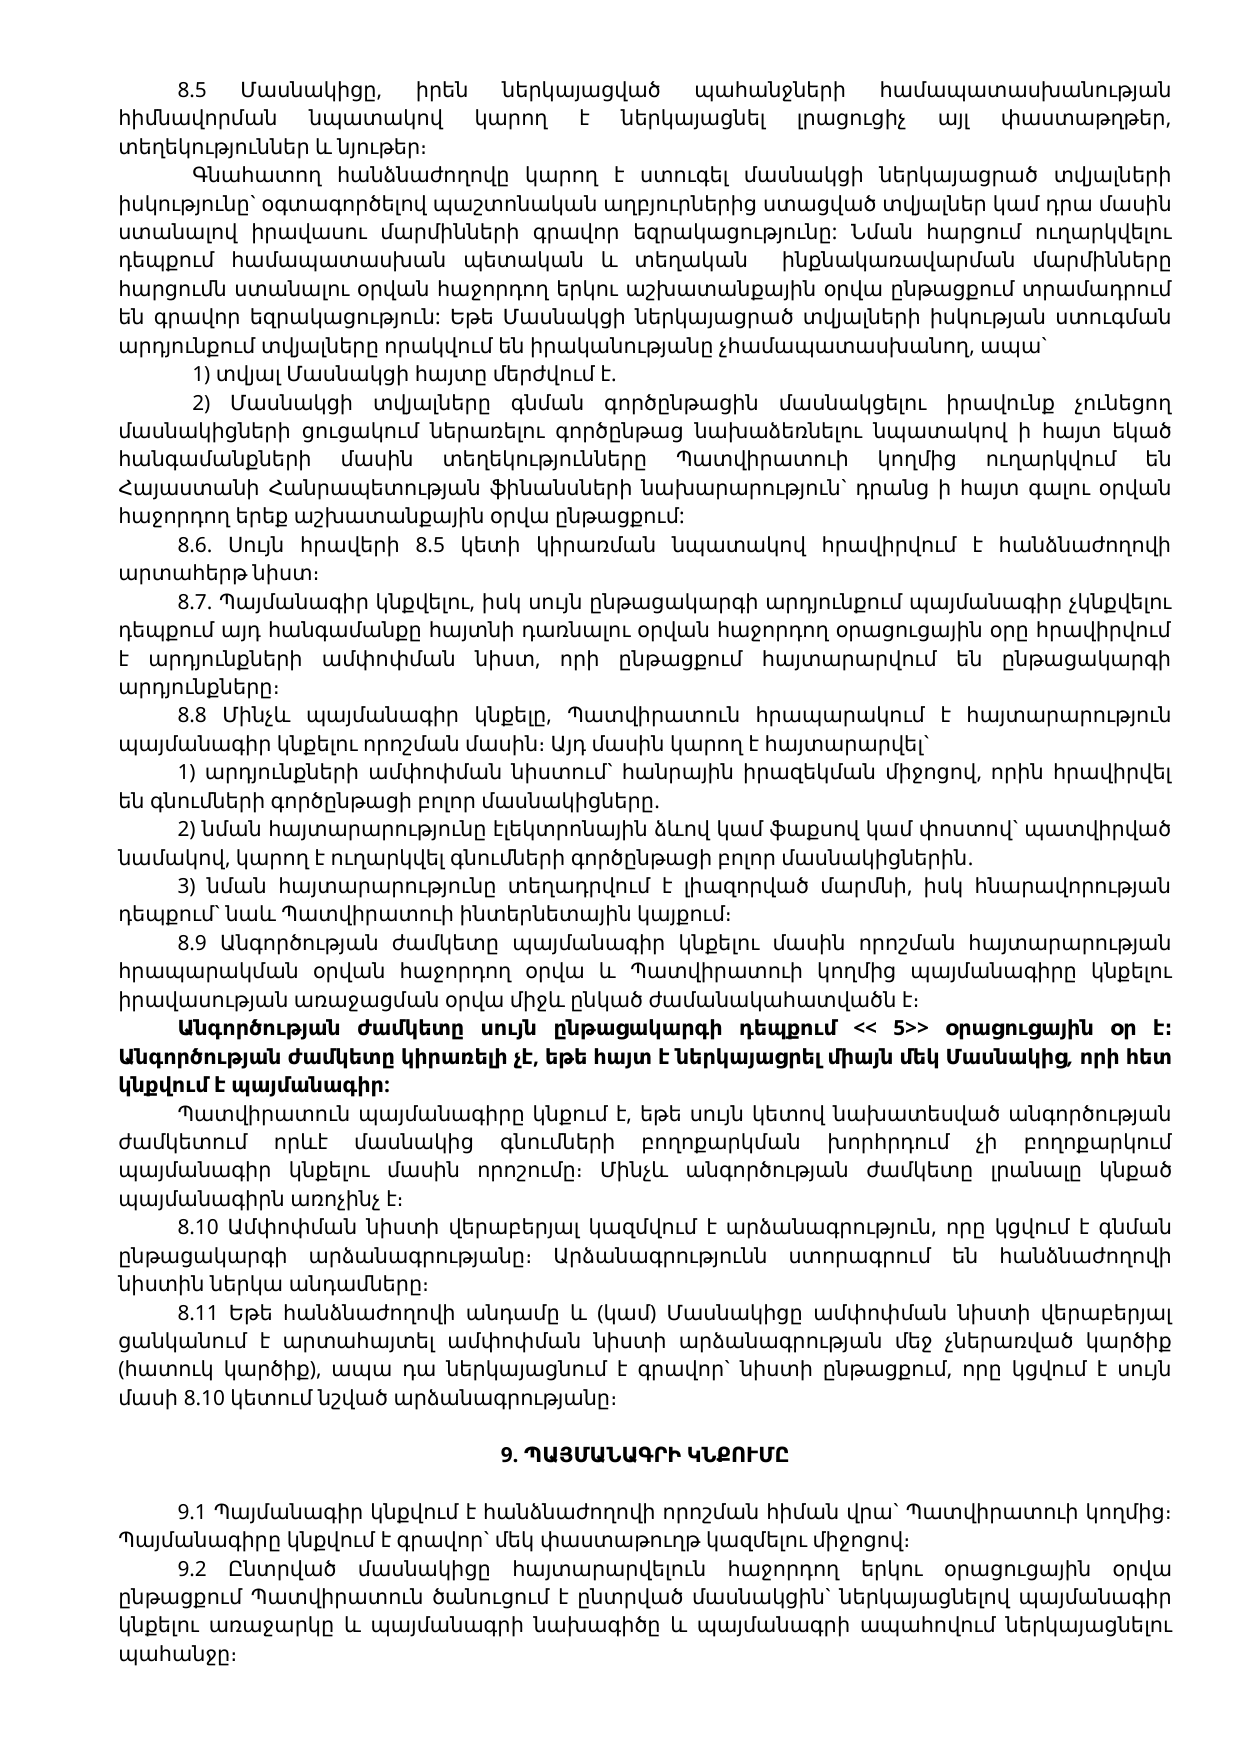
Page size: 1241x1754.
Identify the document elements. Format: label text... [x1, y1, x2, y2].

text Անգործության ժամկետը սույն ընթացակարգի դեպքում << 5>> օրացուցային օր է։ Անգործության ժամկետը կիրառելի չէ, եթե հայտ է ներկայացրել միայն մեկ Մասնակից, որի հետ կնքվում է պայմանագիր: [118, 1013, 1172, 1099]
text 8.8 Մինչև պայմանագիր կնքելը, Պատվիրատուն հրապարակում է հայտարարություն պայմանագիր կնքելու որոշման մասին։ Այդ մասին կարող է հայտարարվել` [118, 701, 1172, 757]
text 1) արդյունքների ամփոփման նիստում` հանրային իրազեկման միջոցով, որին հրավիրվել են գնումների գործընթացի բոլոր մասնակիցները. [118, 757, 1172, 814]
text 8.6. Սույն հրավերի 8.5 կետի կիրառման նպատակով հրավիրվում է հանձնաժողովի արտահերթ նիստ։ [118, 530, 1172, 587]
text 9.1 Պայմանագիր կնքվում է հանձնաժողովի որոշման հիման վրա` Պատվիրատուի կողմից։ Պայմանագիրը կնքվում է գրավոր` մեկ փաստաթուղթ կազմելու միջոցով։ [118, 1497, 1172, 1554]
text 2) Մասնակցի տվյալները գնման գործընթացին մասնակցելու իրավունք չունեցող մասնակիցների ցուցակում ներառելու գործընթաց նախաձեռնելու նպատակով ի հայտ եկած հանգամանքների մասին տեղեկությունները Պատվիրատուի կողմից ուղարկվում են Հայաստանի Հանրապետության ֆինանսների նախարարություն` դրանց ի հայտ գալու օրվան հաջորդող երեք աշխատանքային օրվա ընթացքում: [118, 388, 1172, 530]
text 1) տվյալ Մասնակցի հայտը մերժվում է. [118, 359, 1172, 388]
text 3) նման հայտարարությունը տեղադրվում է լիազորված մարմնի, իսկ հնարավորության դեպքում` նաև Պատվիրատուի ինտերնետային կայքում։ [118, 871, 1172, 928]
text Պատվիրատուն պայմանագիրը կնքում է, եթե սույն կետով նախատեսված անգործության ժամկետում որևէ մասնակից գնումների բողոքարկման խորհրդում չի բողոքարկում պայմանագիր կնքելու մասին որոշումը։ Մինչև անգործության ժամկետը լրանալը կնքած պայմանագիրն առոչինչ է։ [118, 1099, 1172, 1212]
text 8.7. Պայմանագիր կնքվելու, իսկ սույն ընթացակարգի արդյունքում պայմանագիր չկնքվելու դեպքում այդ հանգամանքը հայտնի դառնալու օրվան հաջորդող օրացուցային օրը հրավիրվում է արդյունքների ամփոփման նիստ, որի ընթացքում հայտարարվում են ընթացակարգի արդյունքները։ [118, 587, 1172, 701]
text 8.11 Եթե հանձնաժողովի անդամը և (կամ) Մասնակիցը ամփոփման նիստի վերաբերյալ ցանկանում է արտահայտել ամփոփման նիստի արձանագրության մեջ չներառված կարծիք (հատուկ կարծիք), ապա դա ներկայացնում է գրավոր` նիստի ընթացքում, որը կցվում է սույն մասի 8.10 կետում նշված արձանագրությանը։ [118, 1298, 1172, 1411]
text Գնահատող հանձնաժողովը կարող է ստուգել մասնակցի ներկայացրած տվյալների իսկությունը` օգտագործելով պաշտոնական աղբյուրներից ստացված տվյալներ կամ դրա մասին ստանալով իրավասու մարմինների գրավոր եզրակացությունը: Նման հարցում ուղարկվելու դեպքում համապատասխան պետական և տեղական ինքնակառավարման մարմինները հարցումն ստանալու օրվան հաջորդող երկու աշխատանքային օրվա ընթացքում տրամադրում են գրավոր եզրակացություն: Եթե Մասնակցի ներկայացրած տվյալների իսկության ստուգման արդյունքում տվյալները որակվում են իրականությանը չհամապատասխանող, ապա` [118, 160, 1172, 359]
text 2) նման հայտարարությունը էլեկտրոնային ձևով կամ ֆաքսով կամ փոստով` պատվիրված նամակով, կարող է ուղարկվել գնումների գործընթացի բոլոր մասնակիցներին. [118, 814, 1172, 871]
text 8.5 Մասնակիցը, իրեն ներկայացված պահանջների համապատասխանության հիմնավորման նպատակով կարող է ներկայացնել լրացուցիչ այլ փաստաթղթեր, տեղեկություններ և նյութեր։ [118, 75, 1172, 160]
text 9.2 Ընտրված մասնակիցը հայտարարվելուն հաջորդող երկու օրացուցային օրվա ընթացքում Պատվիրատուն ծանուցում է ընտրված մասնակցին` ներկայացնելով պայմանագիր կնքելու առաջարկը և պայմանագրի նախագիծը և պայմանագրի ապահովում ներկայացնելու պահանջը։ [118, 1554, 1172, 1667]
text 9. ՊԱՅՄԱՆԱԳՐԻ ԿՆՔՈՒՄԸ [118, 1440, 1172, 1468]
text 8.10 Ամփոփման նիստի վերաբերյալ կազմվում է արձանագրություն, որը կցվում է գնման ընթացակարգի արձանագրությանը։ Արձանագրությունն ստորագրում են հանձնաժողովի նիստին ներկա անդամները։ [118, 1212, 1172, 1298]
text 8.9 Անգործության ժամկետը պայմանագիր կնքելու մասին որոշման հայտարարության հրապարակման օրվան հաջորդող օրվա և Պատվիրատուի կողմից պայմանագիրը կնքելու իրավասության առաջացման օրվա միջև ընկած ժամանակահատվածն է։ [118, 928, 1172, 1013]
